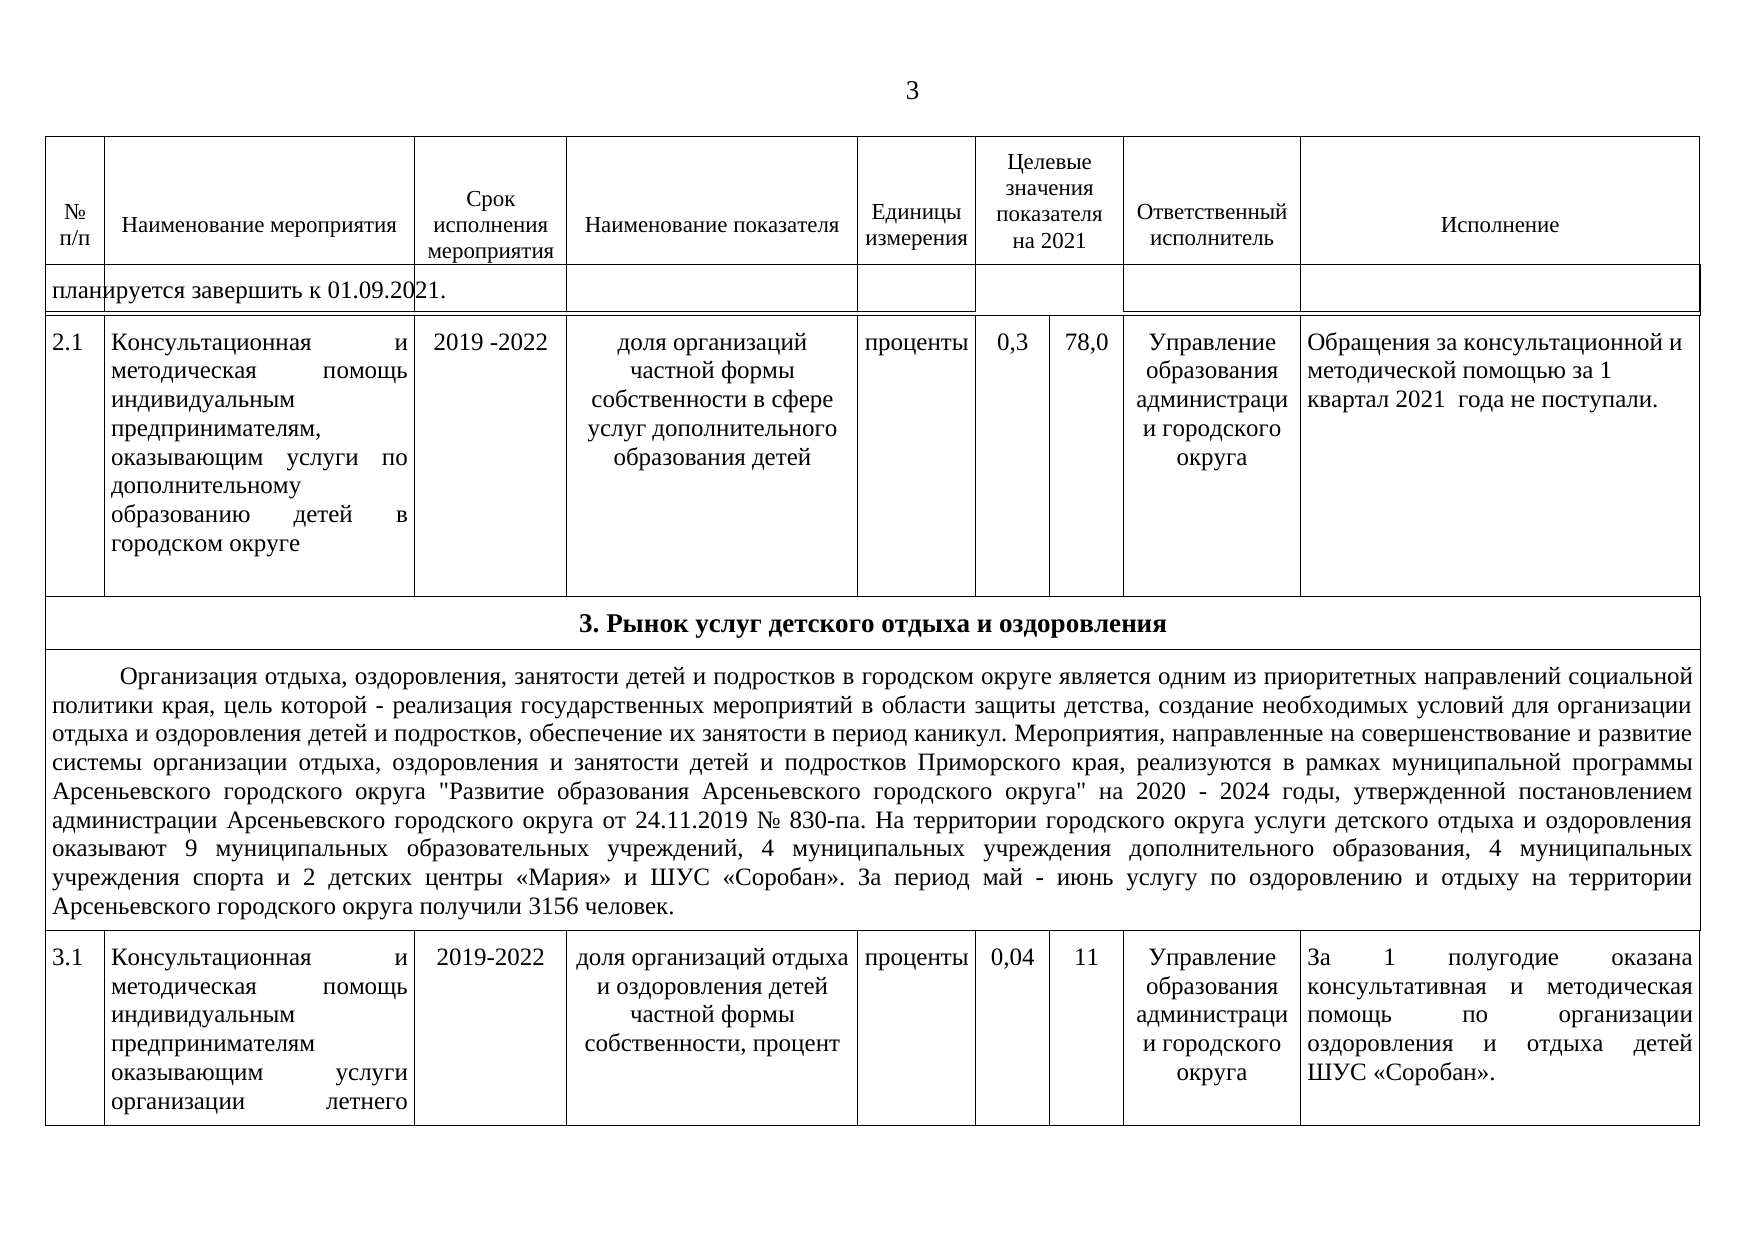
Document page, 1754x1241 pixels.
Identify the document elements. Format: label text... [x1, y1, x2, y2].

table_cell Управление образования администрации городского округа [1124, 316, 1300, 596]
table_cell 0,04 [976, 931, 1049, 1125]
table_header Исполнение [1301, 137, 1699, 264]
table_header Единицы измерения [858, 137, 975, 264]
table_cell Организация отдыха, оздоровления, занятости детей и подростков в городском округе является одним из приоритетных направлений социальной политики края, цель которой - реализация государственных мероприятий в области защиты детства, создание необходимых условий для организации отдыха и оздоровления детей и подростков, обеспечение их занятости в период каникул. Мероприятия, направленные на совершенствование и развитие системы организации отдыха, оздоровления и занятости детей и подростков Приморского края, реализуются в рамках муниципальной программы Арсеньевского городского округа "Развитие образования Арсеньевского городского округа" на 2020 - 2024 годы, утвержденной постановлением администрации Арсеньевского городского округа от 24.11.2019 № 830-па. На территории городского округа услуги детского отдыха и оздоровления оказывают 9 муниципальных образовательных учреждений, 4 муниципальных учреждения дополнительного образования, 4 муниципальных учреждения спорта и 2 детских центры «Мария» и ШУС «Соробан». За период май - июнь услугу по оздоровлению и отдыху на территории Арсеньевского городского округа получили 3156 человек. [46, 650, 1700, 930]
table_cell 3. Рынок услуг детского отдыха и оздоровления [46, 597, 1700, 649]
table_cell Обращения за консультационной и методической помощью за 1 квартал 2021 года не поступали. [1301, 316, 1699, 596]
table_cell 0,3 [976, 316, 1049, 596]
table_cell проценты [858, 316, 975, 596]
table_cell 11 [1050, 931, 1123, 1125]
table_cell 2019-2022 [415, 931, 566, 1125]
table_header Ответственный исполнитель [1124, 137, 1300, 264]
table_cell Консультационная и методическая помощь индивидуальным предпринимателям, оказывающим услуги по дополнительному образованию детей в городском округе [105, 316, 414, 596]
table_cell 3.1 [46, 931, 104, 1125]
table_cell 78,0 [1050, 316, 1123, 596]
table_header № п/п [46, 137, 104, 264]
table_header Наименование мероприятия [105, 137, 414, 264]
table_header Срок исполнения мероприятия [415, 137, 566, 264]
table_cell доля организаций отдыха и оздоровления детей частной формы собственности, процент [567, 931, 857, 1125]
table_cell доля организаций частной формы собственности в сфере услуг дополнительного образования детей [567, 316, 857, 596]
table_header Целевые значения показателя на 2021 [976, 137, 1123, 264]
table_cell Управление образования администрации городского округа [1124, 931, 1300, 1125]
table_header Наименование показателя [567, 137, 857, 264]
table_cell 2019 -2022 [415, 316, 566, 596]
table_cell 2.1 [46, 316, 104, 596]
table_cell За 1 полугодие оказана консультативная и методическая помощь по организации оздоровления и отдыха детей ШУС «Соробан». [1301, 931, 1699, 1125]
table_cell проценты [858, 931, 975, 1125]
